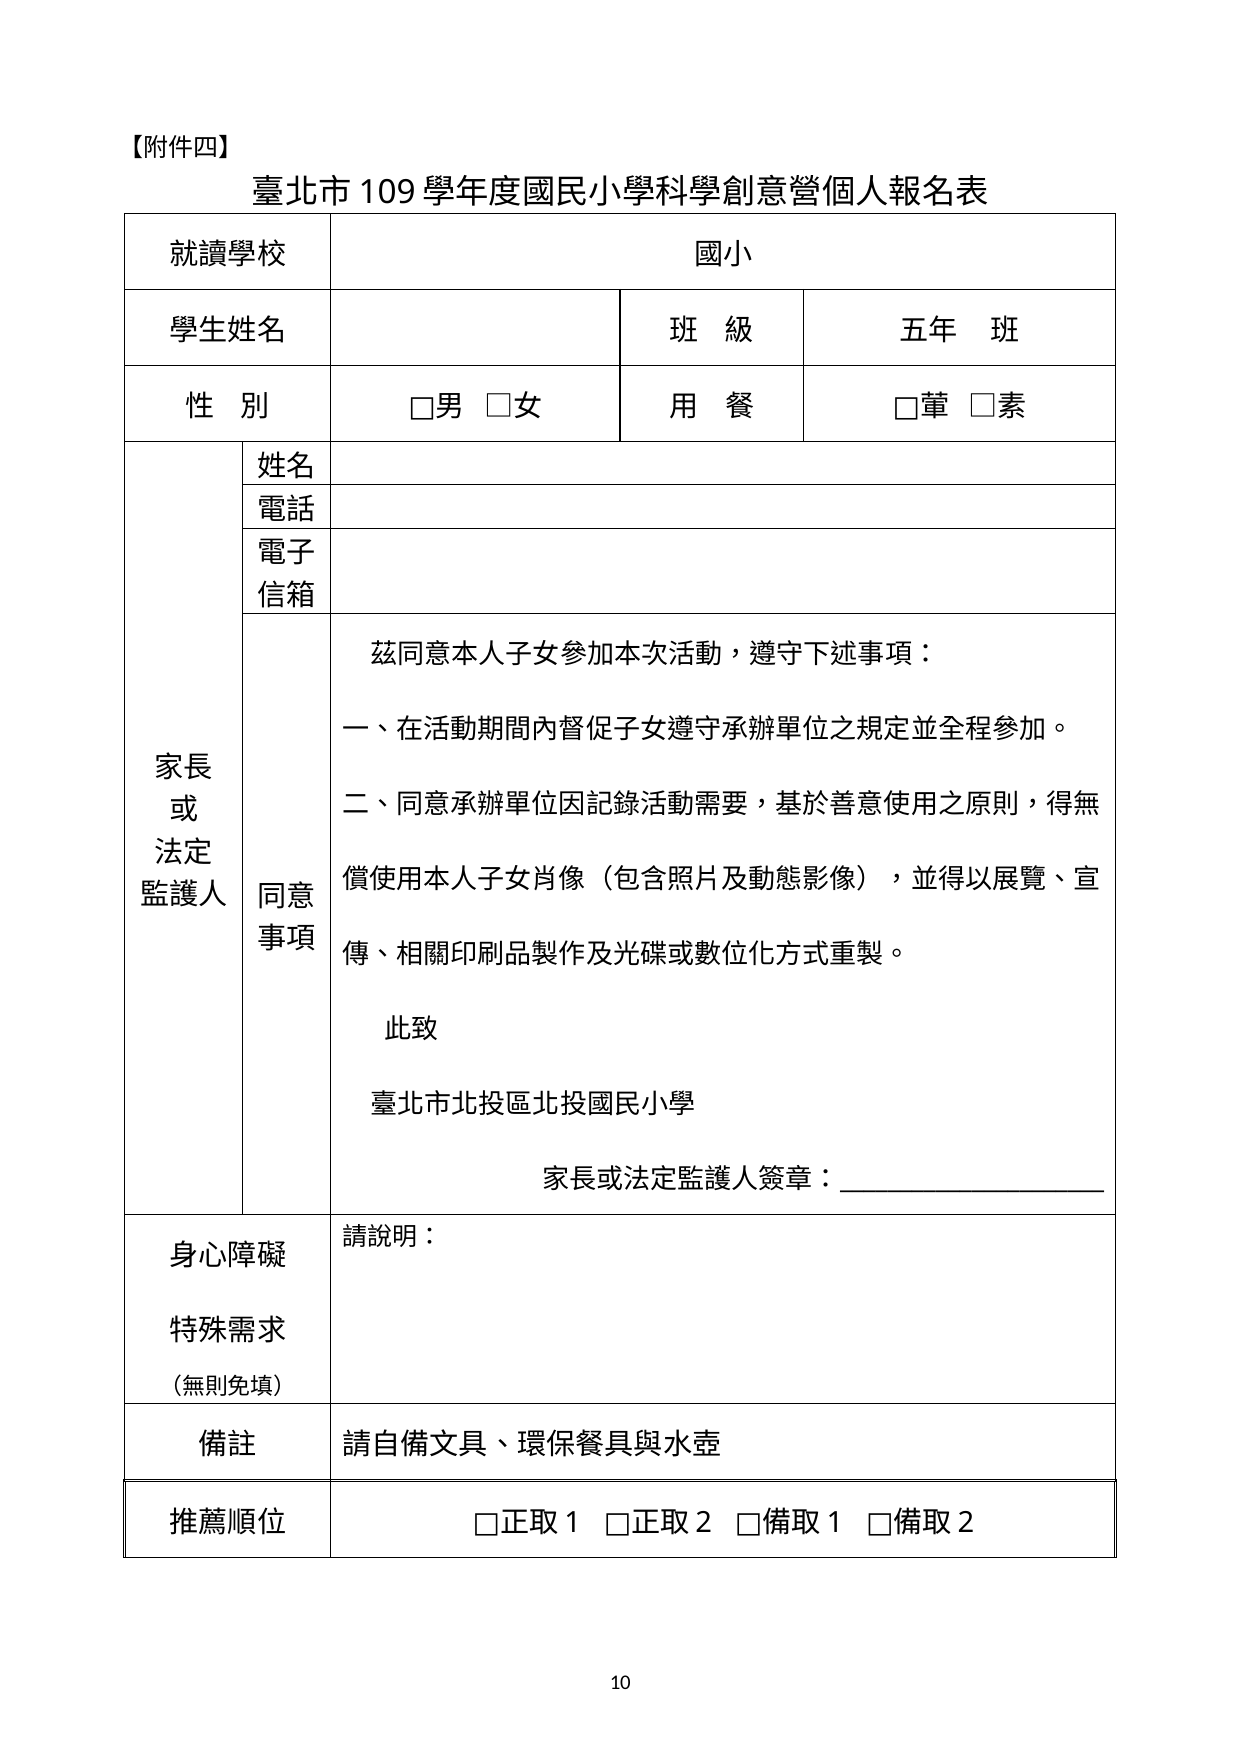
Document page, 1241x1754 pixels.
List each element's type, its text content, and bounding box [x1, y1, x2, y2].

table_cell □葷 □素 [804, 366, 1115, 441]
table_cell 性 別 [125, 366, 330, 441]
table_cell 電子信箱 [243, 529, 330, 613]
table_cell 請自備文具、環保餐具與水壺 [331, 1404, 1115, 1479]
table_cell □正取1 □正取2 □備取1 □備取2 [331, 1482, 1114, 1557]
table_cell 姓名 [243, 442, 330, 484]
table_cell 推薦順位 [126, 1482, 330, 1557]
table_cell [331, 442, 1115, 484]
table_cell 電話 [243, 485, 330, 528]
text 【附件四】 [118, 127, 1122, 164]
table_cell 家長 或 法定 監護人 [125, 442, 242, 1214]
table_header 就讀學校 [125, 214, 330, 289]
table_cell 身心障礙 特殊需求 （無則免填） [125, 1215, 330, 1403]
table_cell [331, 529, 1115, 613]
table_cell 茲同意本人子女參加本次活動，遵守下述事項： 一、在活動期間內督促子女遵守承辦單位之規定並全程參加。 二、同意承辦單位因記錄活動需要，基於善意使用之原則，得無償使用本人子女肖像（包含照片及動態影像），並得以展覽、宣傳、相關印刷品製作及光碟或數位化方式重製。 此致 臺北市北投區北投國民小學 家長或法定監護人簽章：______________________ [331, 614, 1115, 1214]
table_header 國小 [331, 214, 1115, 289]
table_cell [331, 485, 1115, 528]
table_cell 五年 班 [804, 290, 1115, 365]
table_cell 用 餐 [621, 366, 803, 441]
table_cell 請說明： [331, 1215, 1115, 1403]
text 臺北市109學年度國民小學科學創意營個人報名表 [118, 164, 1122, 213]
table_cell 備註 [125, 1404, 330, 1479]
table_cell □男 □女 [331, 366, 619, 441]
table_cell 學生姓名 [125, 290, 330, 365]
table_cell 班 級 [621, 290, 803, 365]
table_cell 同意事項 [243, 614, 330, 1214]
table_cell [331, 290, 619, 365]
